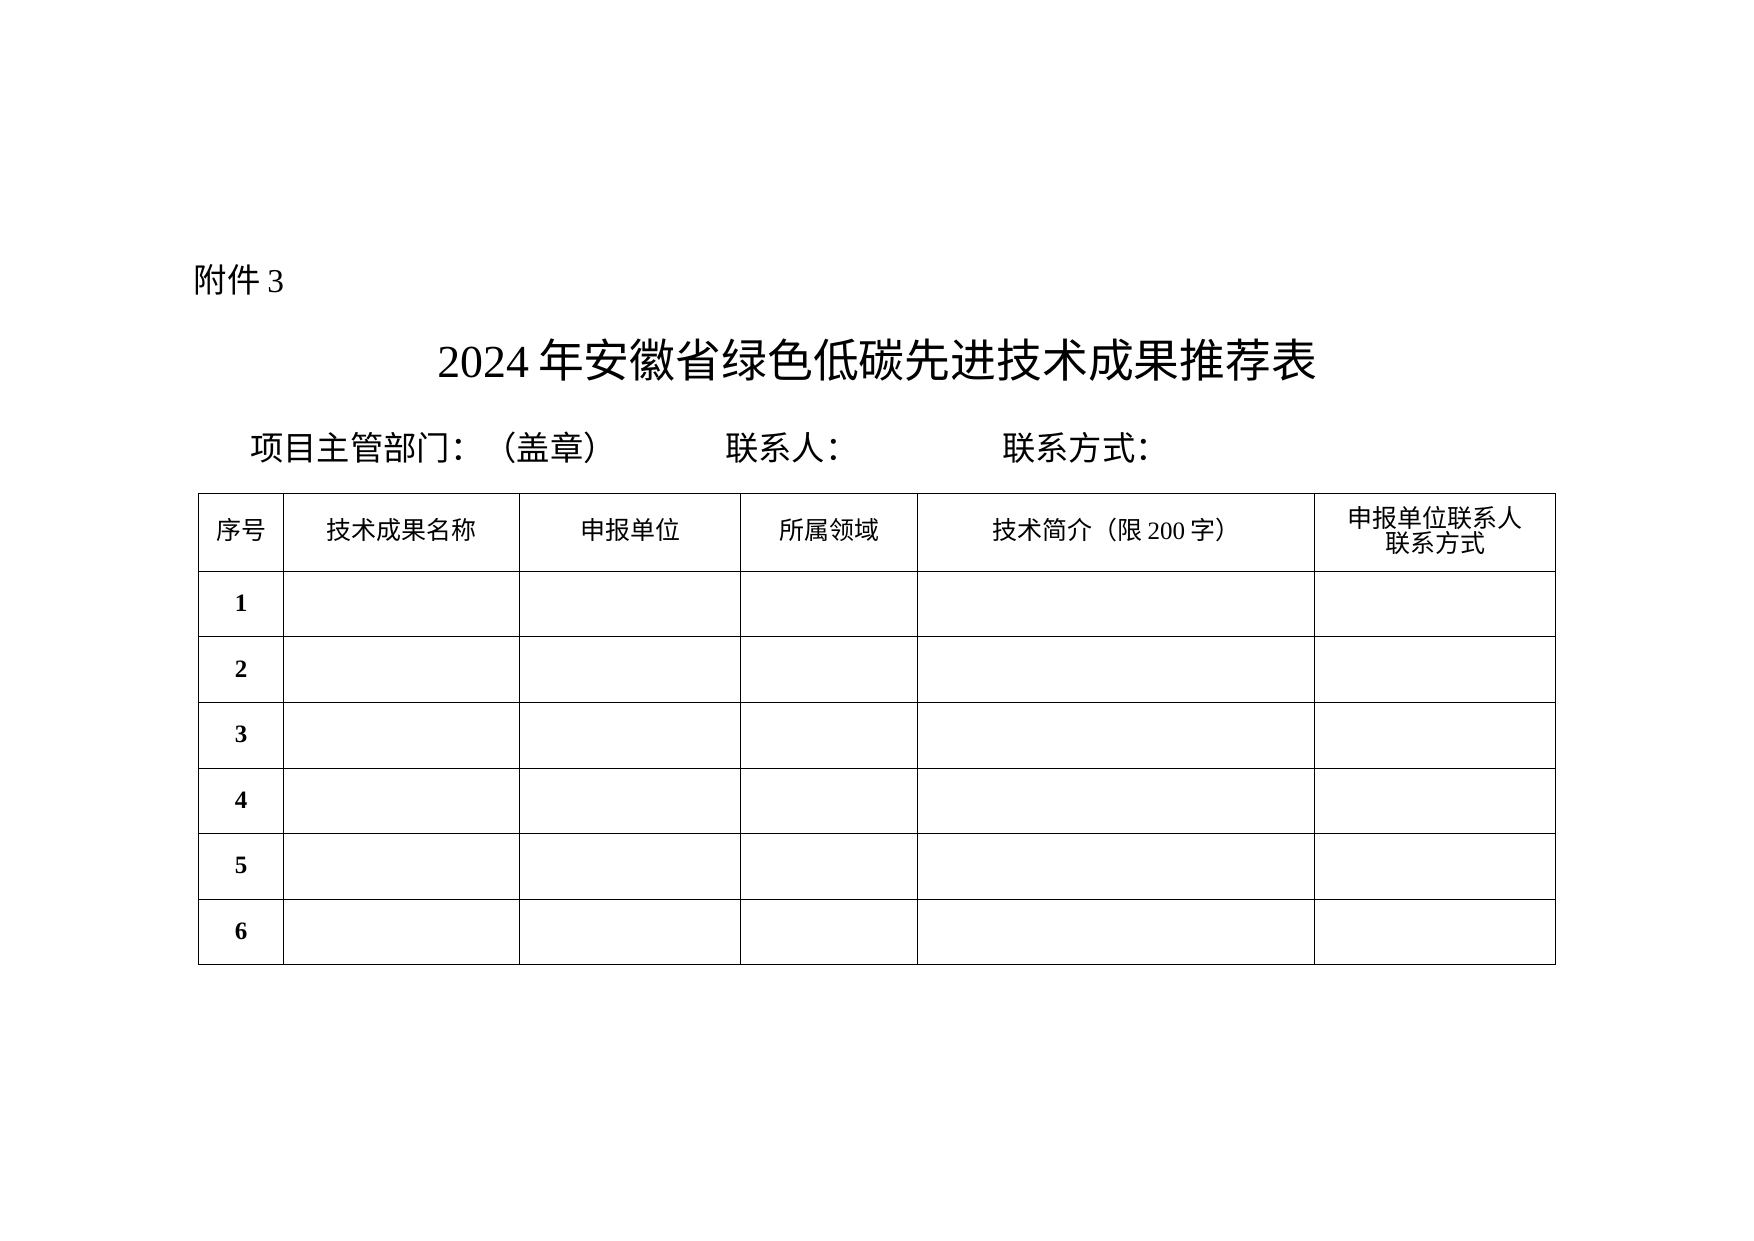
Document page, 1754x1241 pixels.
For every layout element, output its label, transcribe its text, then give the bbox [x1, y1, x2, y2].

table_header 技术简介（限200字） [918, 494, 1314, 571]
table_cell 4 [199, 769, 283, 833]
table_cell [1315, 900, 1555, 964]
table_cell [918, 703, 1314, 767]
table_cell [284, 703, 519, 767]
table_cell [918, 572, 1314, 636]
table_cell 6 [199, 900, 283, 964]
table_cell [520, 572, 740, 636]
table_cell [520, 834, 740, 899]
table_cell [741, 572, 917, 636]
table_cell [520, 703, 740, 767]
table_cell [284, 834, 519, 899]
table_cell [1315, 703, 1555, 767]
table_cell [918, 769, 1314, 833]
table_cell [284, 900, 519, 964]
table_cell [520, 637, 740, 702]
table_cell 5 [199, 834, 283, 899]
table_cell [520, 900, 740, 964]
table_cell 1 [199, 572, 283, 636]
text 2024年安徽省绿色低碳先进技术成果推荐表 [150, 325, 1604, 391]
text 项目主管部门：（盖章） 联系人： 联系方式： [150, 422, 1604, 470]
table_cell [918, 900, 1314, 964]
table_header 申报单位联系人 联系方式 [1315, 494, 1555, 571]
table_cell 3 [199, 703, 283, 767]
table_cell 2 [199, 637, 283, 702]
table_cell [741, 703, 917, 767]
table_header 申报单位 [520, 494, 740, 571]
table_cell [741, 637, 917, 702]
table_cell [741, 769, 917, 833]
table_cell [741, 900, 917, 964]
table_cell [284, 769, 519, 833]
table_header 序号 [199, 494, 283, 571]
table_cell [284, 637, 519, 702]
table_header 技术成果名称 [284, 494, 519, 571]
table_cell [1315, 572, 1555, 636]
table_header 所属领域 [741, 494, 917, 571]
table_cell [918, 834, 1314, 899]
table_cell [741, 834, 917, 899]
table_cell [284, 572, 519, 636]
table_cell [1315, 637, 1555, 702]
table_cell [1315, 769, 1555, 833]
table_cell [918, 637, 1314, 702]
table_cell [520, 769, 740, 833]
text 附件3 [150, 254, 1604, 302]
table_cell [1315, 834, 1555, 899]
